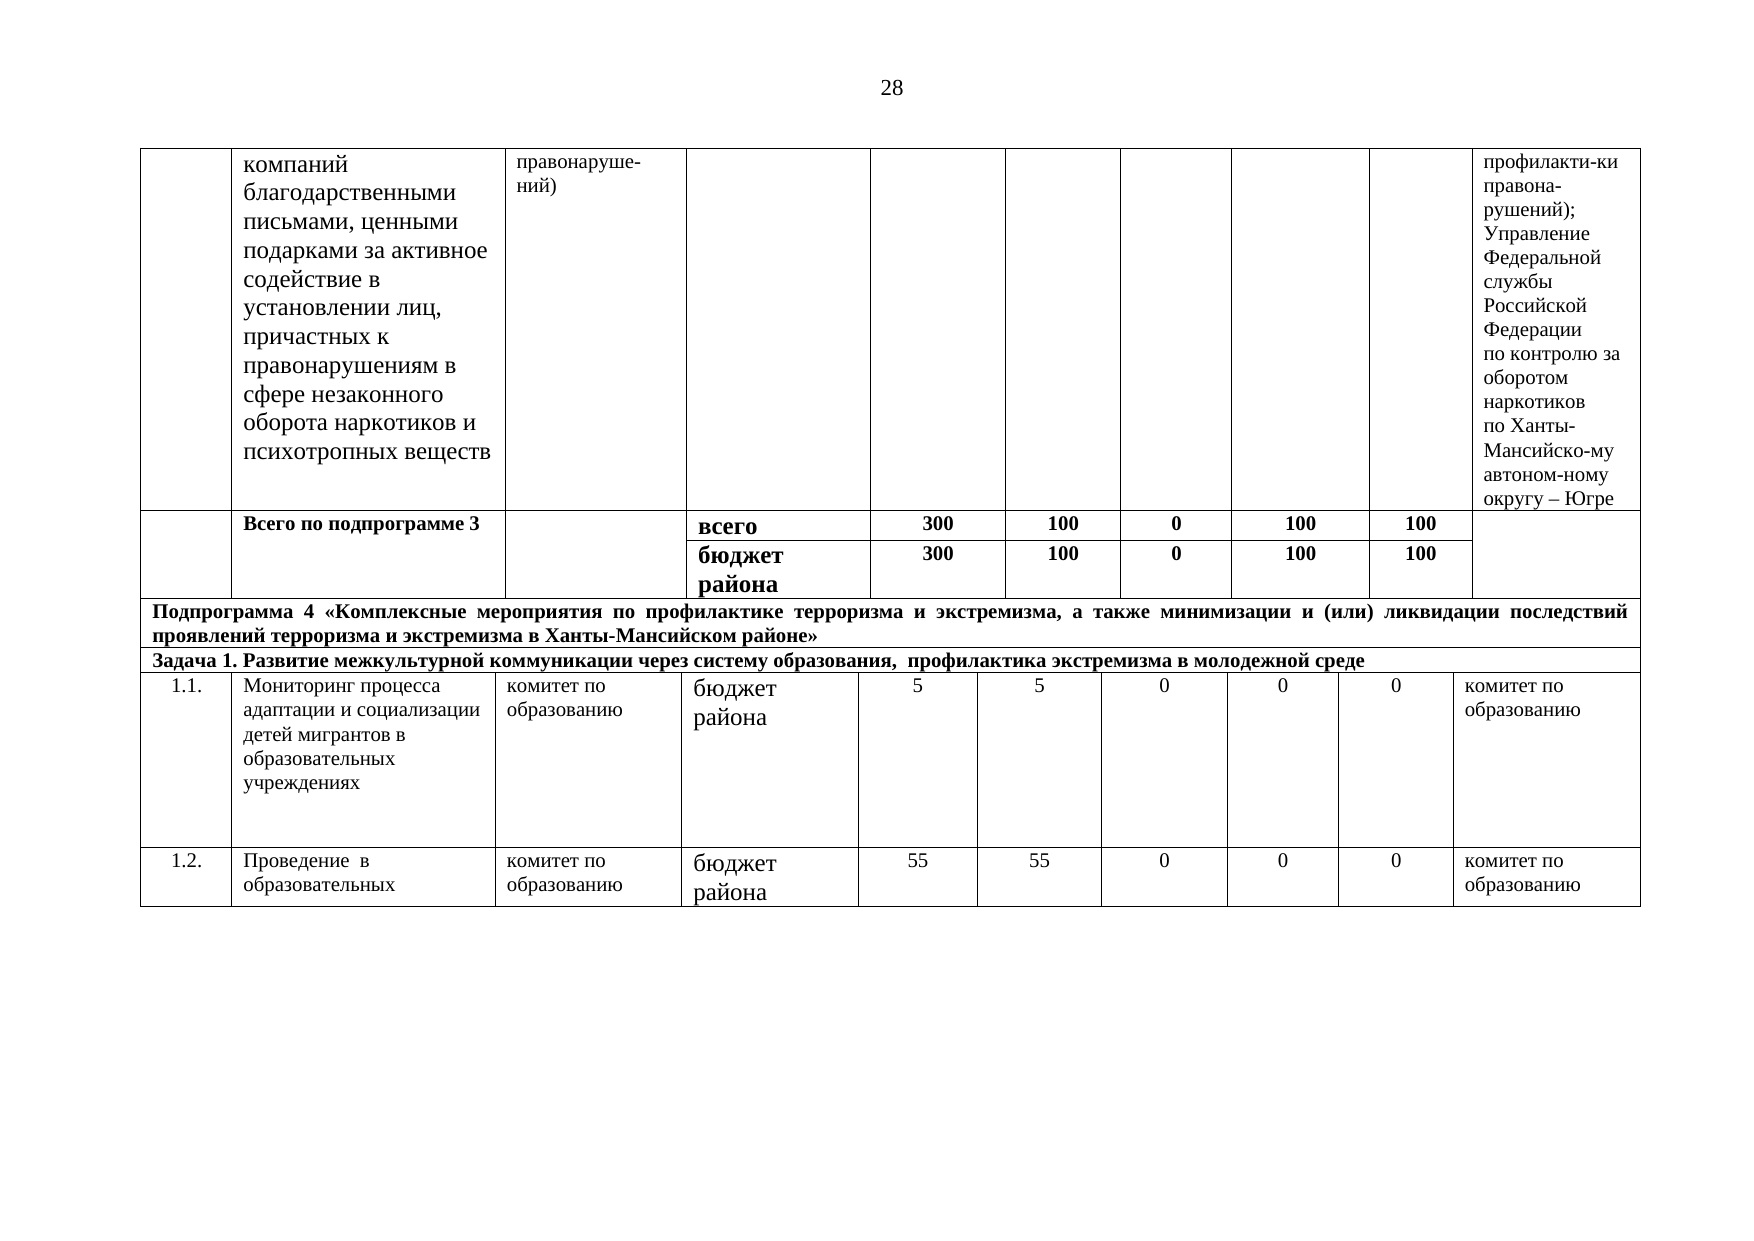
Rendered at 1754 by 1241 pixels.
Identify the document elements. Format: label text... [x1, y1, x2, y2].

table_cell комитет по образованию [1454, 848, 1640, 906]
table_cell 100 [1370, 541, 1472, 598]
table_cell 0 [1121, 511, 1231, 539]
table_cell Всего по подпрограмме 3 [232, 511, 505, 598]
table_cell [141, 511, 231, 598]
table_cell 300 [871, 541, 1005, 598]
table_cell 0 [1339, 673, 1453, 847]
table_cell 0 [1121, 541, 1231, 598]
table_cell 100 [1370, 511, 1472, 539]
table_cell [1473, 149, 1640, 510]
table_cell 55 [978, 848, 1101, 906]
table_cell бюджет района [682, 848, 858, 906]
table_cell Задача 1. Развитие межкультурной коммуникации через систему образования, профилактика экстремизма в молодежной среде [141, 648, 1640, 672]
table_cell Мониторинг процесса адаптации и социализации детей мигрантов в образовательных учреждениях [232, 673, 495, 847]
table_cell комитет по образованию [496, 673, 681, 847]
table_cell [496, 848, 681, 906]
table_cell 100 [1006, 541, 1120, 598]
table_cell 1.1. [141, 673, 231, 847]
table_cell [1370, 149, 1472, 510]
table_cell [1006, 149, 1120, 510]
table_cell бюджет района [682, 673, 858, 847]
table_cell 300 [871, 511, 1005, 539]
table_cell Подпрограмма 4 «Комплексные мероприятия по профилактике терроризма и экстремизма, а также минимизации и (или) ликвидации последствий проявлений терроризма и экстремизма в Ханты-Мансийском районе» [141, 599, 1640, 647]
table_cell [506, 511, 686, 598]
table_cell [1121, 149, 1231, 510]
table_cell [232, 149, 505, 510]
table_cell 1.2. [141, 848, 231, 906]
table_cell 0 [1339, 848, 1453, 906]
table_cell 0 [1228, 848, 1338, 906]
table_cell бюджет района [687, 541, 870, 598]
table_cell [506, 149, 686, 510]
table_cell комитет по образованию [1454, 673, 1640, 847]
table_cell [871, 149, 1005, 510]
table_cell 0 [1102, 848, 1227, 906]
table_cell всего [687, 511, 870, 539]
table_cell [232, 848, 495, 906]
table_cell 0 [1102, 673, 1227, 847]
table_cell [1473, 511, 1640, 598]
table_cell [1232, 149, 1369, 510]
table_cell [141, 149, 231, 510]
table_cell 5 [859, 673, 977, 847]
table_cell 100 [1232, 541, 1369, 598]
table_cell 100 [1006, 511, 1120, 539]
table_cell 0 [1228, 673, 1338, 847]
table_cell [687, 149, 870, 510]
table_cell 100 [1232, 511, 1369, 539]
table_cell 5 [978, 673, 1101, 847]
table_cell 55 [859, 848, 977, 906]
